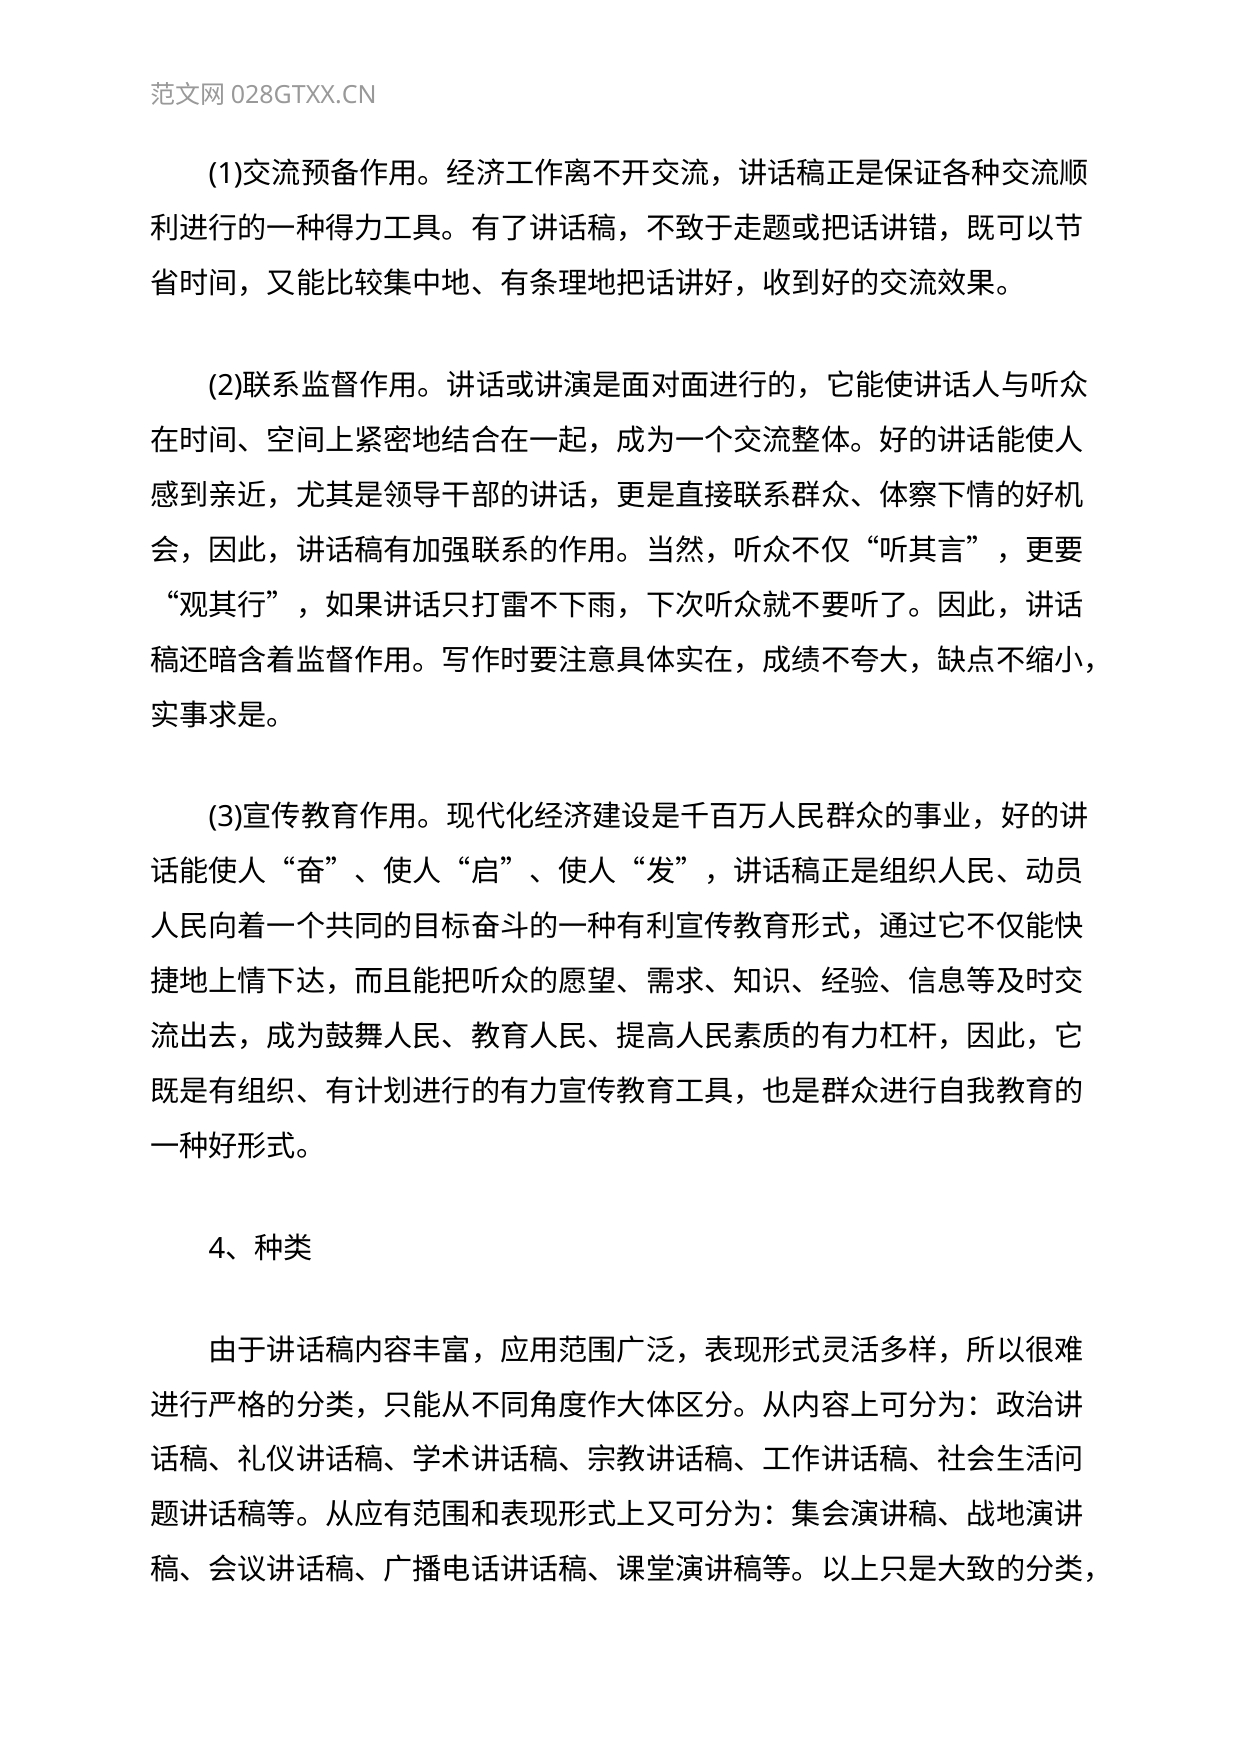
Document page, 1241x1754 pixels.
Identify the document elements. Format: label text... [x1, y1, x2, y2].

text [150, 1326, 1090, 1588]
text 4、种类 [150, 1224, 1090, 1267]
text (2)联系监督作用。讲话或讲演是面对面进行的，它能使讲话人与听众在时间、空间上紧密地结合在一起，成为一个交流整体。好的讲话能使人感到亲近，尤其是领导干部的讲话，更是直接联系群众、体察下情的好机会，因此，讲话稿有加强联系的作用。当然，听众不仅“听其言”，更要“观其行”，如果讲话只打雷不下雨，下次听众就不要听了。因此，讲话稿还暗含着监督作用。写作时要注意具体实在，成绩不夸大，缺点不缩小，实事求是。 [150, 362, 1090, 733]
text (3)宣传教育作用。现代化经济建设是千百万人民群众的事业，好的讲话能使人“奋”、使人“启”、使人“发”，讲话稿正是组织人民、动员人民向着一个共同的目标奋斗的一种有利宣传教育形式，通过它不仅能快捷地上情下达，而且能把听众的愿望、需求、知识、经验、信息等及时交流出去，成为鼓舞人民、教育人民、提高人民素质的有力杠杆，因此，它既是有组织、有计划进行的有力宣传教育工具，也是群众进行自我教育的一种好形式。 [150, 793, 1090, 1165]
text (1)交流预备作用。经济工作离不开交流，讲话稿正是保证各种交流顺利进行的一种得力工具。有了讲话稿，不致于走题或把话讲错，既可以节省时间，又能比较集中地、有条理地把话讲好，收到好的交流效果。 [150, 150, 1090, 302]
